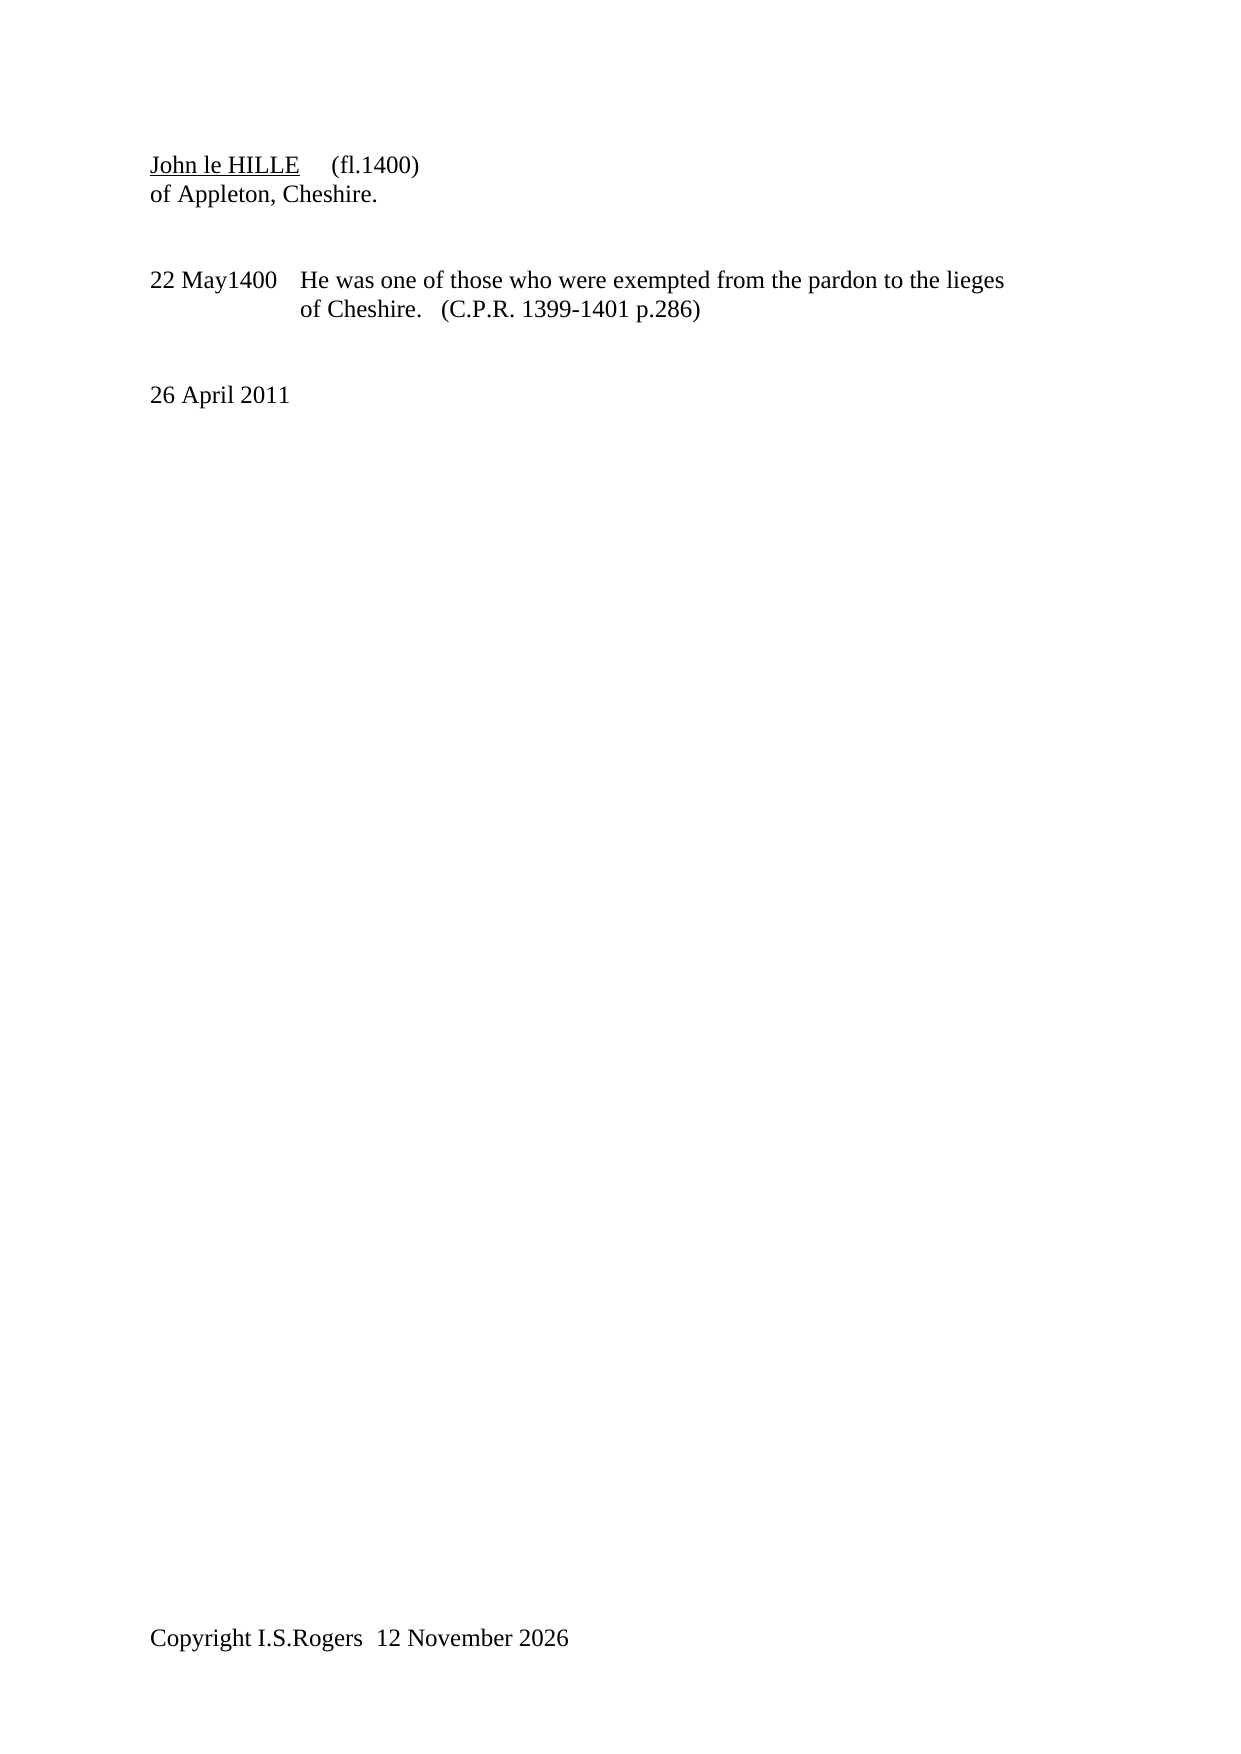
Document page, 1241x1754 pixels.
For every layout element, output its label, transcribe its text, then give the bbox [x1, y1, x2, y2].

text 22 May1400 He was one of those who were exempted from the pardon to the lieges [150, 265, 1090, 294]
text John le HILLE (fl.1400) [150, 150, 1090, 179]
text 26 April 2011 [150, 380, 1090, 409]
text of Cheshire. (C.P.R. 1399-1401 p.286) [150, 294, 1090, 322]
text of Appleton, Cheshire. [150, 179, 1090, 207]
